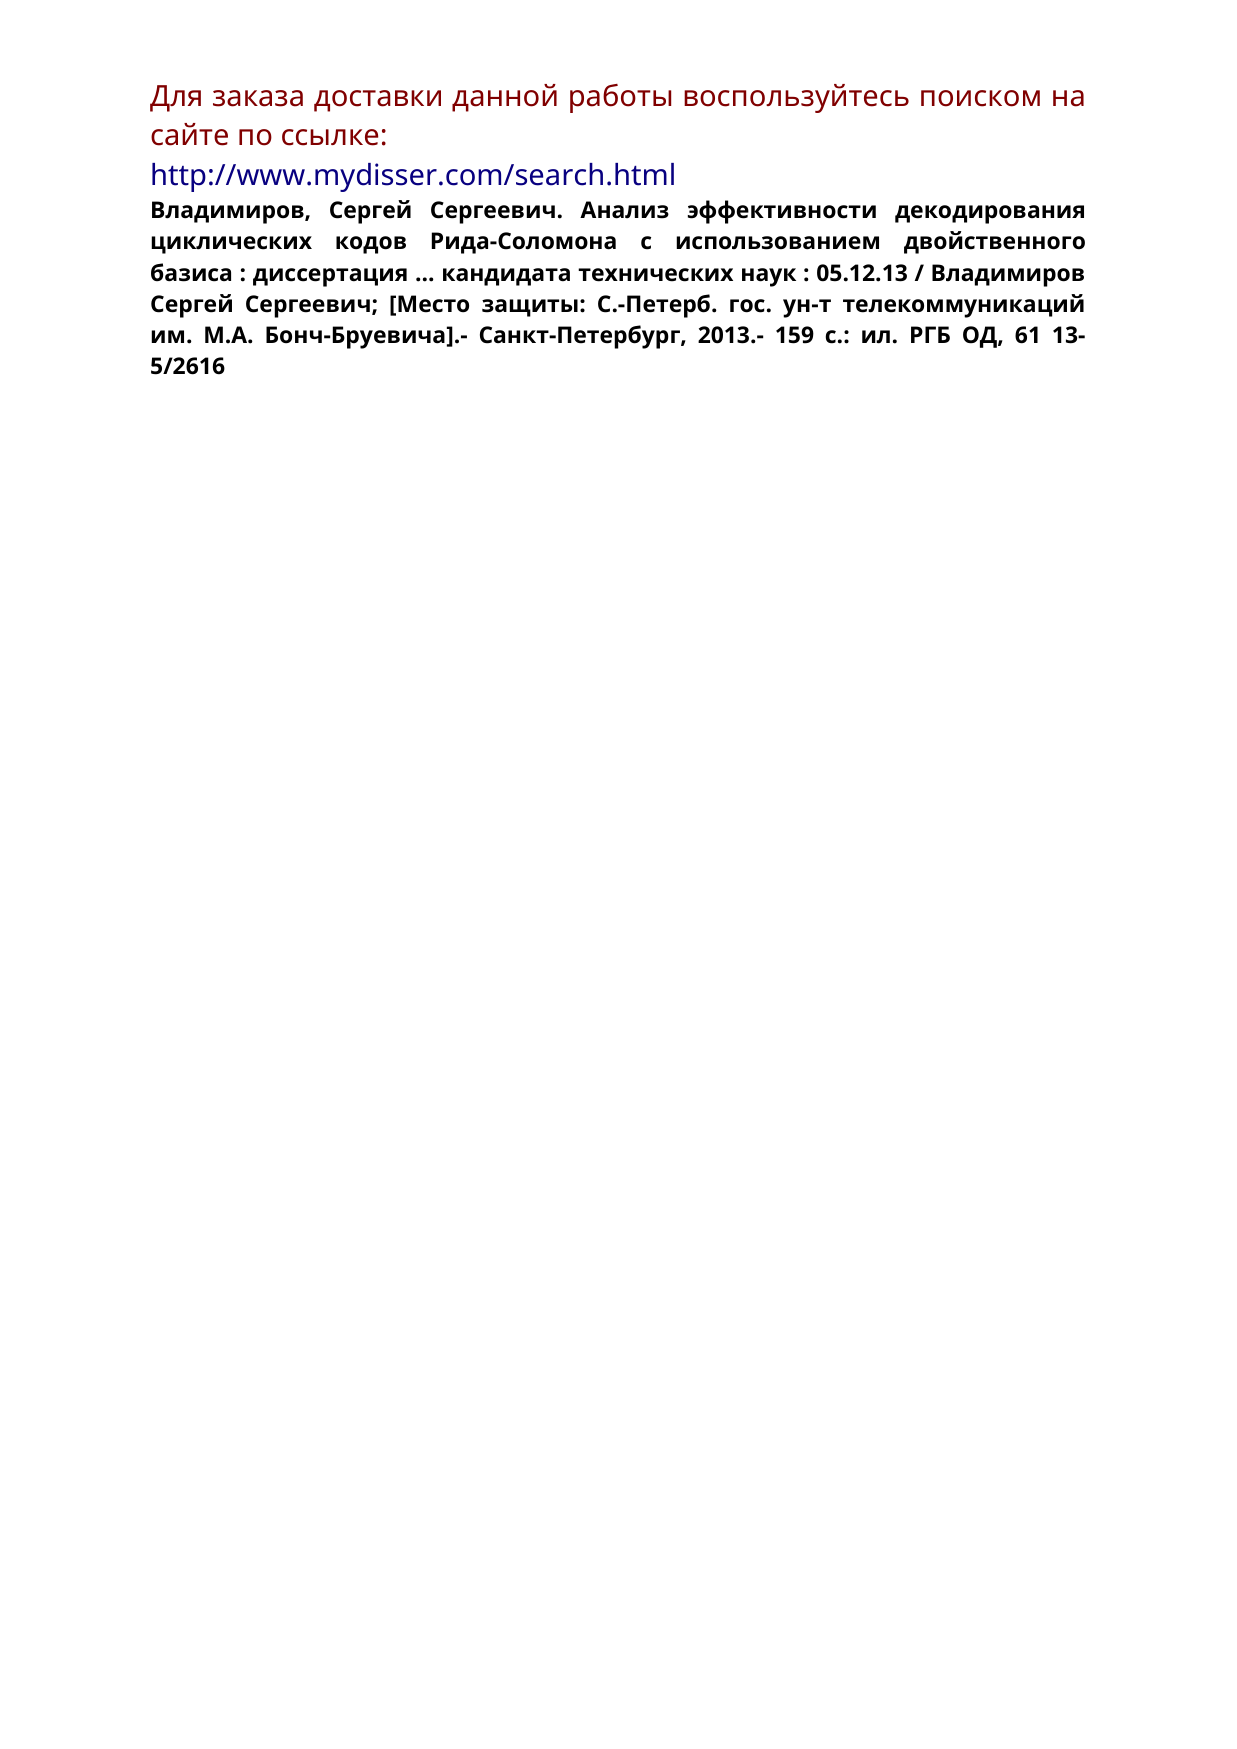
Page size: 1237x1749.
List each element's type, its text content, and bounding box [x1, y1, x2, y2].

text Владимиров, Сергей Сергеевич. Анализ эффективности декодирования циклических кодов Рида-Соломона с использованием двойственного базиса : диссертация ... кандидата технических наук : 05.12.13 / Владимиров Сергей Сергеевич; [Место защиты: С.-Петерб. гос. ун-т телекоммуникаций им. М.А. Бонч-Бруевича].- Санкт-Петербург, 2013.- 159 с.: ил. РГБ ОД, 61 13-5/2616 [150, 194, 1086, 382]
